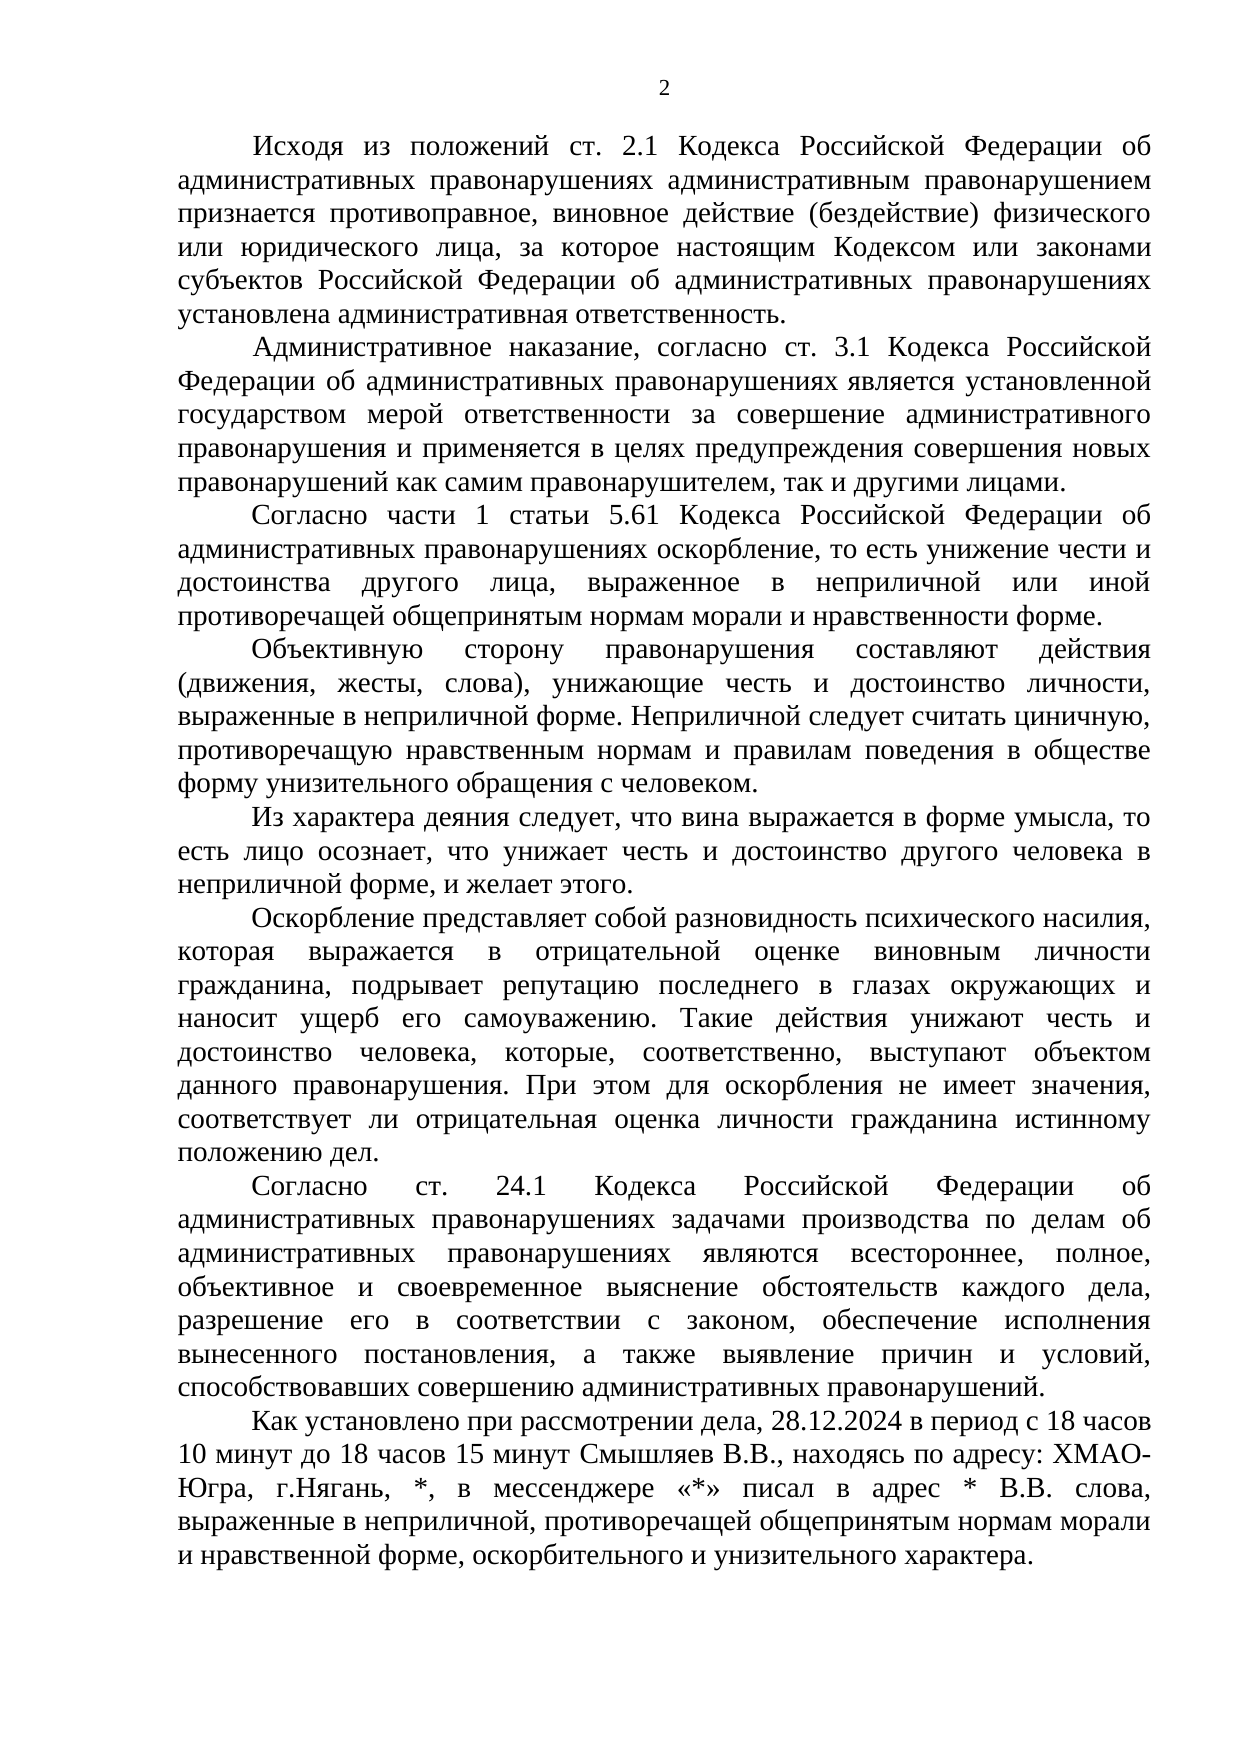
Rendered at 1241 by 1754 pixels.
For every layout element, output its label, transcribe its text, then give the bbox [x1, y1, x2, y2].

text Административное наказание, согласно ст. 3.1 Кодекса Российской Федерации об административных правонарушениях является установленной государством мерой ответственности за совершение административного правонарушения и применяется в целях предупреждения совершения новых правонарушений как самим правонарушителем, так и другими лицами. [177, 329, 1152, 497]
text Объективную сторону правонарушения составляют действия (движения, жесты, слова), унижающие честь и достоинство личности, выраженные в неприличной форме. Неприличной следует считать циничную, противоречащую нравственным нормам и правилам поведения в обществе форму унизительного обращения с человеком. [177, 631, 1152, 799]
text Из характера деяния следует, что вина выражается в форме умысла, то есть лицо осознает, что унижает честь и достоинство другого человека в неприличной форме, и желает этого. [177, 799, 1152, 900]
text Оскорбление представляет собой разновидность психического насилия, которая выражается в отрицательной оценке виновным личности гражданина, подрывает репутацию последнего в глазах окружающих и наносит ущерб его самоуважению. Такие действия унижают честь и достоинство человека, которые, соответственно, выступают объектом данного правонарушения. При этом для оскорбления не имеет значения, соответствует ли отрицательная оценка личности гражданина истинному положению дел. [177, 900, 1152, 1168]
text Исходя из положений ст. 2.1 Кодекса Российской Федерации об административных правонарушениях административным правонарушением признается противоправное, виновное действие (бездействие) физического или юридического лица, за которое настоящим Кодексом или законами субъектов Российской Федерации об административных правонарушениях установлена административная ответственность. [177, 128, 1152, 329]
text Как установлено при рассмотрении дела, 28.12.2024 в период с 18 часов 10 минут до 18 часов 15 минут Смышляев В.В., находясь по адресу: ХМАО-Югра, г.Нягань, *, в мессенджере «*» писал в адрес * В.В. слова, выраженные в неприличной, противоречащей общепринятым нормам морали и нравственной форме, оскорбительного и унизительного характера. [177, 1403, 1152, 1571]
text Согласно части 1 статьи 5.61 Кодекса Российской Федерации об административных правонарушениях оскорбление, то есть унижение чести и достоинства другого лица, выраженное в неприличной или иной противоречащей общепринятым нормам морали и нравственности форме. [177, 497, 1152, 631]
text Согласно ст. 24.1 Кодекса Российской Федерации об административных правонарушениях задачами производства по делам об административных правонарушениях являются всестороннее, полное, объективное и своевременное выяснение обстоятельств каждого дела, разрешение его в соответствии с законом, обеспечение исполнения вынесенного постановления, а также выявление причин и условий, способствовавших совершению административных правонарушений. [177, 1168, 1152, 1403]
